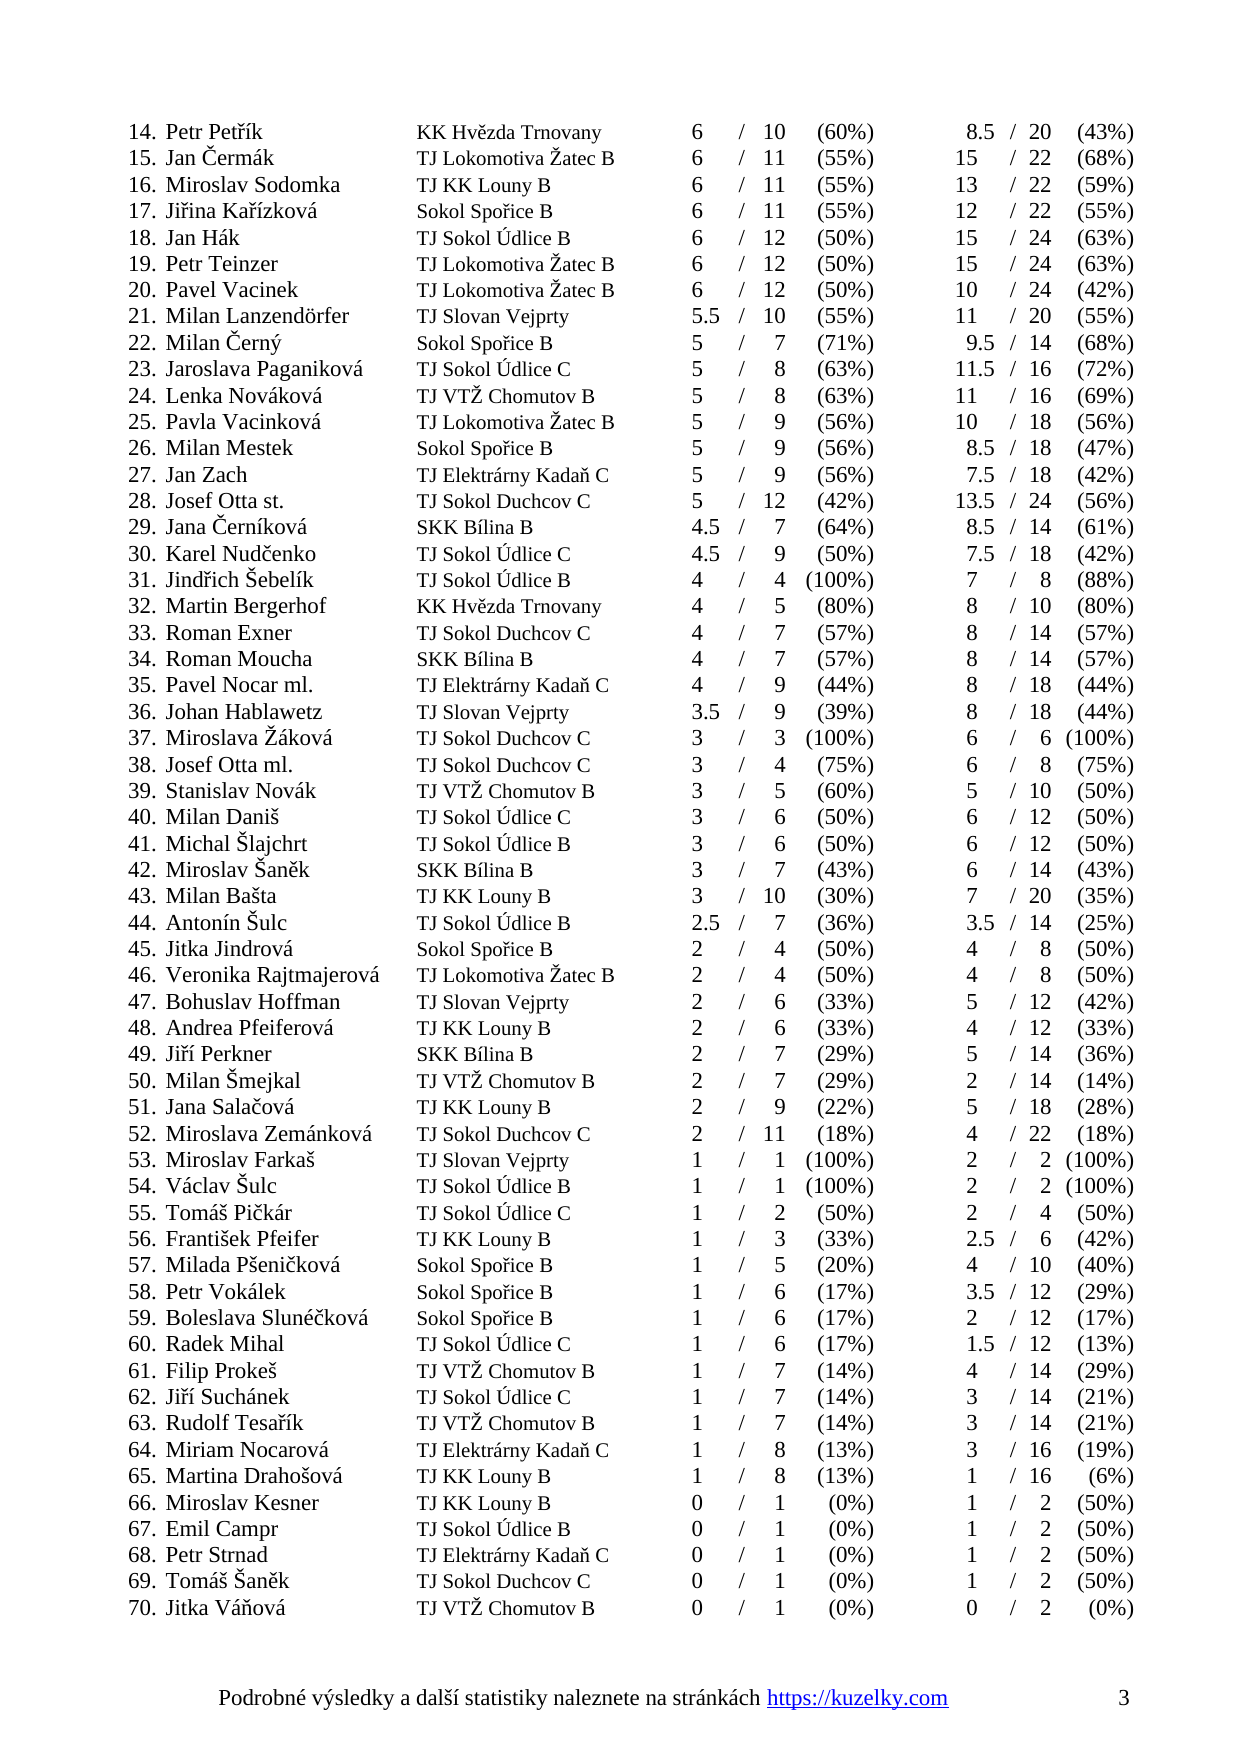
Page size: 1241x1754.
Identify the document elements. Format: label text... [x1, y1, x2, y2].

text 50. Milan Šmejkal TJ VTŽ Chomutov B 2 / 7 (29%) 2 / 14 (14%) [106, 1067, 1134, 1093]
text 22. Milan Černý Sokol Spořice B 5 / 7 (71%) 9.5 / 14 (68%) [106, 329, 1134, 355]
text 65. Martina Drahošová TJ KK Louny B 1 / 8 (13%) 1 / 16 (6%) [106, 1462, 1134, 1488]
text 62. Jiří Suchánek TJ Sokol Údlice C 1 / 7 (14%) 3 / 14 (21%) [106, 1383, 1134, 1409]
text 28. Josef Otta st. TJ Sokol Duchcov C 5 / 12 (42%) 13.5 / 24 (56%) [106, 487, 1134, 513]
text 15. Jan Čermák TJ Lokomotiva Žatec B 6 / 11 (55%) 15 / 22 (68%) [106, 144, 1134, 171]
text 49. Jiří Perkner SKK Bílina B 2 / 7 (29%) 5 / 14 (36%) [106, 1041, 1134, 1067]
text 19. Petr Teinzer TJ Lokomotiva Žatec B 6 / 12 (50%) 15 / 24 (63%) [106, 250, 1134, 276]
text 42. Miroslav Šaněk SKK Bílina B 3 / 7 (43%) 6 / 14 (43%) [106, 856, 1134, 882]
text 29. Jana Černíková SKK Bílina B 4.5 / 7 (64%) 8.5 / 14 (61%) [106, 513, 1134, 540]
text 23. Jaroslava Paganiková TJ Sokol Údlice C 5 / 8 (63%) 11.5 / 16 (72%) [106, 355, 1134, 382]
text 26. Milan Mestek Sokol Spořice B 5 / 9 (56%) 8.5 / 18 (47%) [106, 434, 1134, 461]
text 14. Petr Petřík KK Hvězda Trnovany 6 / 10 (60%) 8.5 / 20 (43%) [106, 118, 1134, 144]
text 16. Miroslav Sodomka TJ KK Louny B 6 / 11 (55%) 13 / 22 (59%) [106, 171, 1134, 197]
text 59. Boleslava Slunéčková Sokol Spořice B 1 / 6 (17%) 2 / 12 (17%) [106, 1304, 1134, 1330]
text 17. Jiřina Kařízková Sokol Spořice B 6 / 11 (55%) 12 / 22 (55%) [106, 197, 1134, 223]
text 64. Miriam Nocarová TJ Elektrárny Kadaň C 1 / 8 (13%) 3 / 16 (19%) [106, 1436, 1134, 1462]
text 67. Emil Campr TJ Sokol Údlice B 0 / 1 (0%) 1 / 2 (50%) [106, 1515, 1134, 1541]
text 37. Miroslava Žáková TJ Sokol Duchcov C 3 / 3 (100%) 6 / 6 (100%) [106, 724, 1134, 751]
text 63. Rudolf Tesařík TJ VTŽ Chomutov B 1 / 7 (14%) 3 / 14 (21%) [106, 1409, 1134, 1436]
text 46. Veronika Rajtmajerová TJ Lokomotiva Žatec B 2 / 4 (50%) 4 / 8 (50%) [106, 961, 1134, 988]
text 56. František Pfeifer TJ KK Louny B 1 / 3 (33%) 2.5 / 6 (42%) [106, 1225, 1134, 1251]
text 41. Michal Šlajchrt TJ Sokol Údlice B 3 / 6 (50%) 6 / 12 (50%) [106, 830, 1134, 856]
text 32. Martin Bergerhof KK Hvězda Trnovany 4 / 5 (80%) 8 / 10 (80%) [106, 592, 1134, 619]
text 40. Milan Daniš TJ Sokol Údlice C 3 / 6 (50%) 6 / 12 (50%) [106, 803, 1134, 830]
text 35. Pavel Nocar ml. TJ Elektrárny Kadaň C 4 / 9 (44%) 8 / 18 (44%) [106, 672, 1134, 698]
text 44. Antonín Šulc TJ Sokol Údlice B 2.5 / 7 (36%) 3.5 / 14 (25%) [106, 909, 1134, 935]
text 33. Roman Exner TJ Sokol Duchcov C 4 / 7 (57%) 8 / 14 (57%) [106, 619, 1134, 645]
text 53. Miroslav Farkaš TJ Slovan Vejprty 1 / 1 (100%) 2 / 2 (100%) [106, 1146, 1134, 1172]
text 21. Milan Lanzendörfer TJ Slovan Vejprty 5.5 / 10 (55%) 11 / 20 (55%) [106, 303, 1134, 329]
text 58. Petr Vokálek Sokol Spořice B 1 / 6 (17%) 3.5 / 12 (29%) [106, 1278, 1134, 1304]
text 69. Tomáš Šaněk TJ Sokol Duchcov C 0 / 1 (0%) 1 / 2 (50%) [106, 1568, 1134, 1594]
text 48. Andrea Pfeiferová TJ KK Louny B 2 / 6 (33%) 4 / 12 (33%) [106, 1014, 1134, 1041]
text 30. Karel Nudčenko TJ Sokol Údlice C 4.5 / 9 (50%) 7.5 / 18 (42%) [106, 540, 1134, 566]
text 39. Stanislav Novák TJ VTŽ Chomutov B 3 / 5 (60%) 5 / 10 (50%) [106, 777, 1134, 803]
text 25. Pavla Vacinková TJ Lokomotiva Žatec B 5 / 9 (56%) 10 / 18 (56%) [106, 408, 1134, 434]
text 31. Jindřich Šebelík TJ Sokol Údlice B 4 / 4 (100%) 7 / 8 (88%) [106, 566, 1134, 592]
text 57. Milada Pšeničková Sokol Spořice B 1 / 5 (20%) 4 / 10 (40%) [106, 1251, 1134, 1278]
text 51. Jana Salačová TJ KK Louny B 2 / 9 (22%) 5 / 18 (28%) [106, 1093, 1134, 1119]
text 54. Václav Šulc TJ Sokol Údlice B 1 / 1 (100%) 2 / 2 (100%) [106, 1172, 1134, 1199]
text 70. Jitka Váňová TJ VTŽ Chomutov B 0 / 1 (0%) 0 / 2 (0%) [106, 1594, 1134, 1620]
text 38. Josef Otta ml. TJ Sokol Duchcov C 3 / 4 (75%) 6 / 8 (75%) [106, 751, 1134, 777]
text 36. Johan Hablawetz TJ Slovan Vejprty 3.5 / 9 (39%) 8 / 18 (44%) [106, 698, 1134, 724]
text 60. Radek Mihal TJ Sokol Údlice C 1 / 6 (17%) 1.5 / 12 (13%) [106, 1330, 1134, 1357]
text 24. Lenka Nováková TJ VTŽ Chomutov B 5 / 8 (63%) 11 / 16 (69%) [106, 382, 1134, 408]
text 43. Milan Bašta TJ KK Louny B 3 / 10 (30%) 7 / 20 (35%) [106, 882, 1134, 909]
text 18. Jan Hák TJ Sokol Údlice B 6 / 12 (50%) 15 / 24 (63%) [106, 223, 1134, 250]
text 55. Tomáš Pičkár TJ Sokol Údlice C 1 / 2 (50%) 2 / 4 (50%) [106, 1199, 1134, 1225]
text 45. Jitka Jindrová Sokol Spořice B 2 / 4 (50%) 4 / 8 (50%) [106, 935, 1134, 961]
text 66. Miroslav Kesner TJ KK Louny B 0 / 1 (0%) 1 / 2 (50%) [106, 1488, 1134, 1515]
text 34. Roman Moucha SKK Bílina B 4 / 7 (57%) 8 / 14 (57%) [106, 645, 1134, 672]
text 47. Bohuslav Hoffman TJ Slovan Vejprty 2 / 6 (33%) 5 / 12 (42%) [106, 988, 1134, 1014]
text 52. Miroslava Zemánková TJ Sokol Duchcov C 2 / 11 (18%) 4 / 22 (18%) [106, 1119, 1134, 1146]
text 27. Jan Zach TJ Elektrárny Kadaň C 5 / 9 (56%) 7.5 / 18 (42%) [106, 461, 1134, 487]
text 20. Pavel Vacinek TJ Lokomotiva Žatec B 6 / 12 (50%) 10 / 24 (42%) [106, 276, 1134, 303]
text 68. Petr Strnad TJ Elektrárny Kadaň C 0 / 1 (0%) 1 / 2 (50%) [106, 1541, 1134, 1568]
text 61. Filip Prokeš TJ VTŽ Chomutov B 1 / 7 (14%) 4 / 14 (29%) [106, 1357, 1134, 1383]
